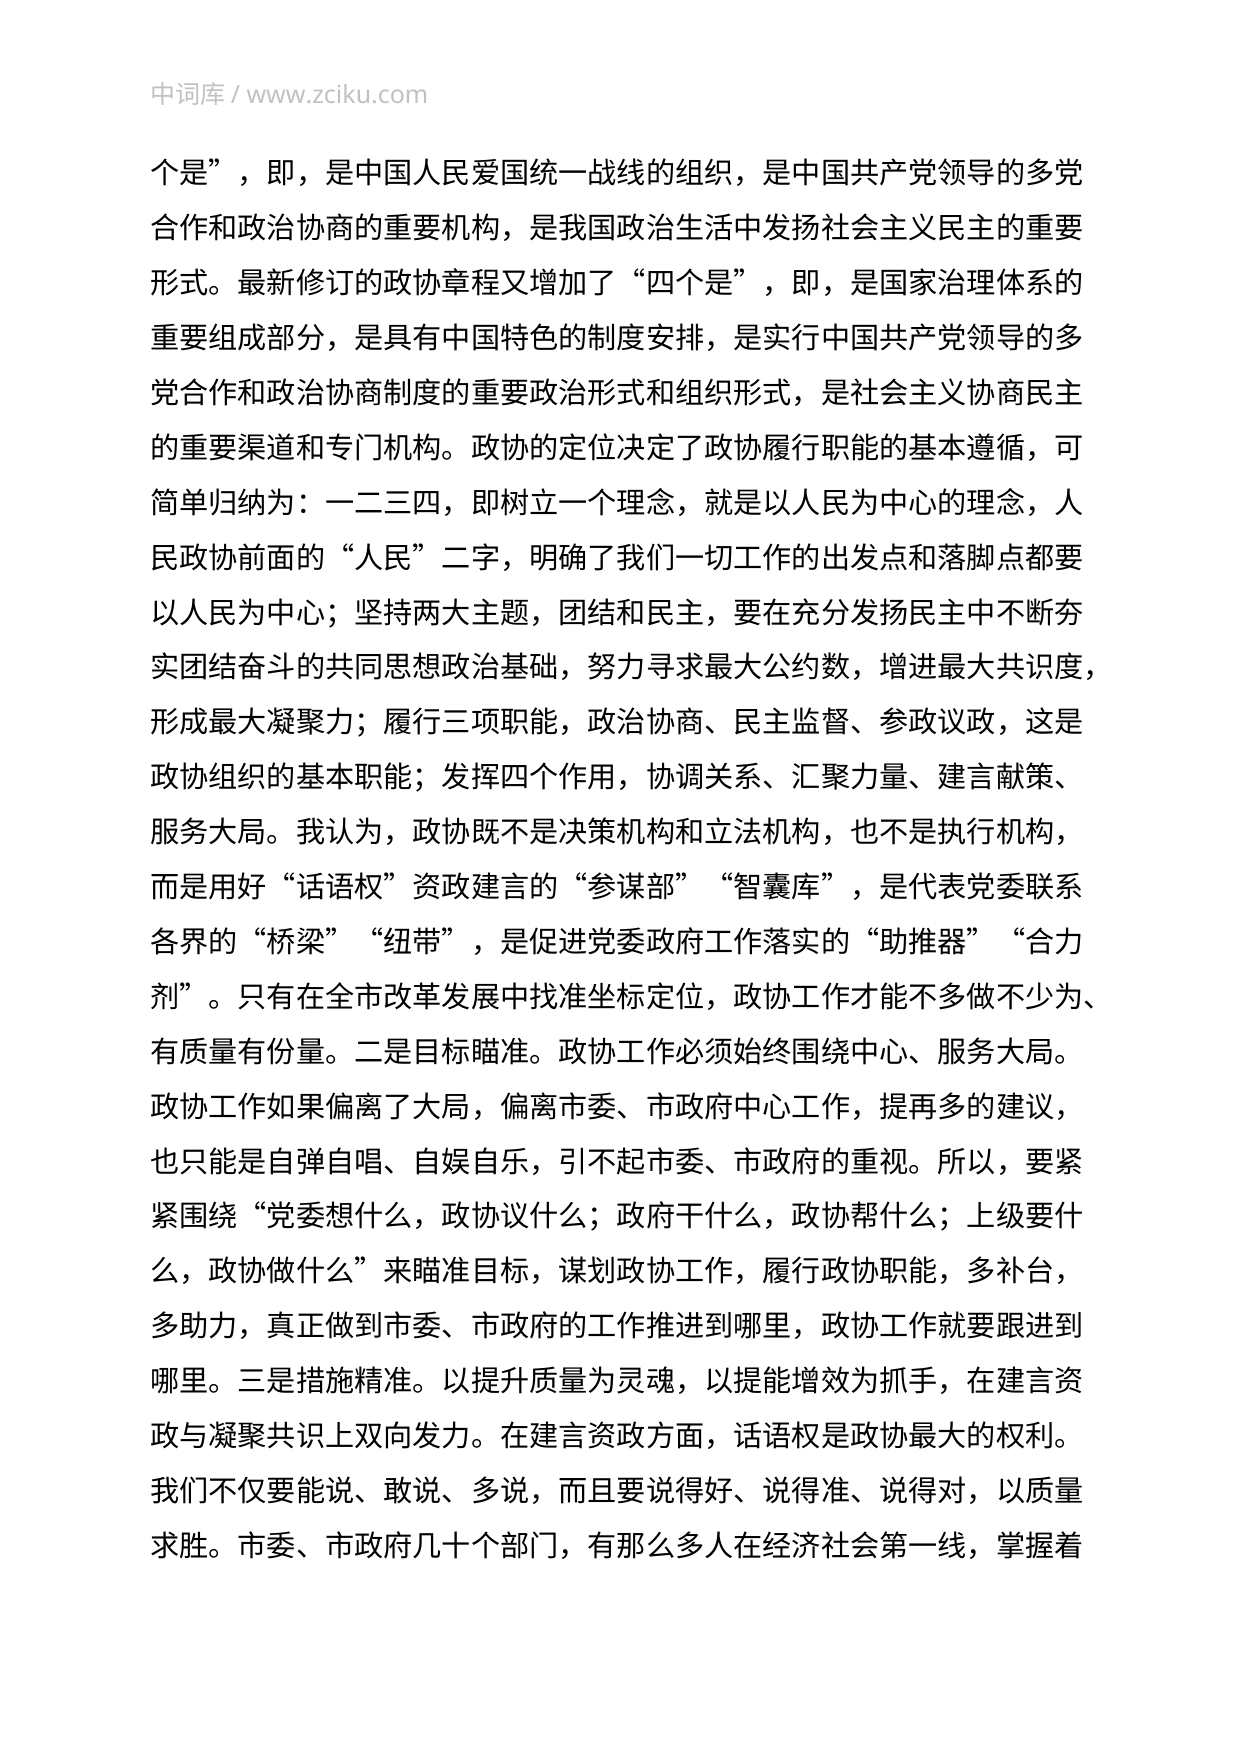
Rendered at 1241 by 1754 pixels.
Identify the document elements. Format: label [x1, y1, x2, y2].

text [150, 150, 1090, 1565]
